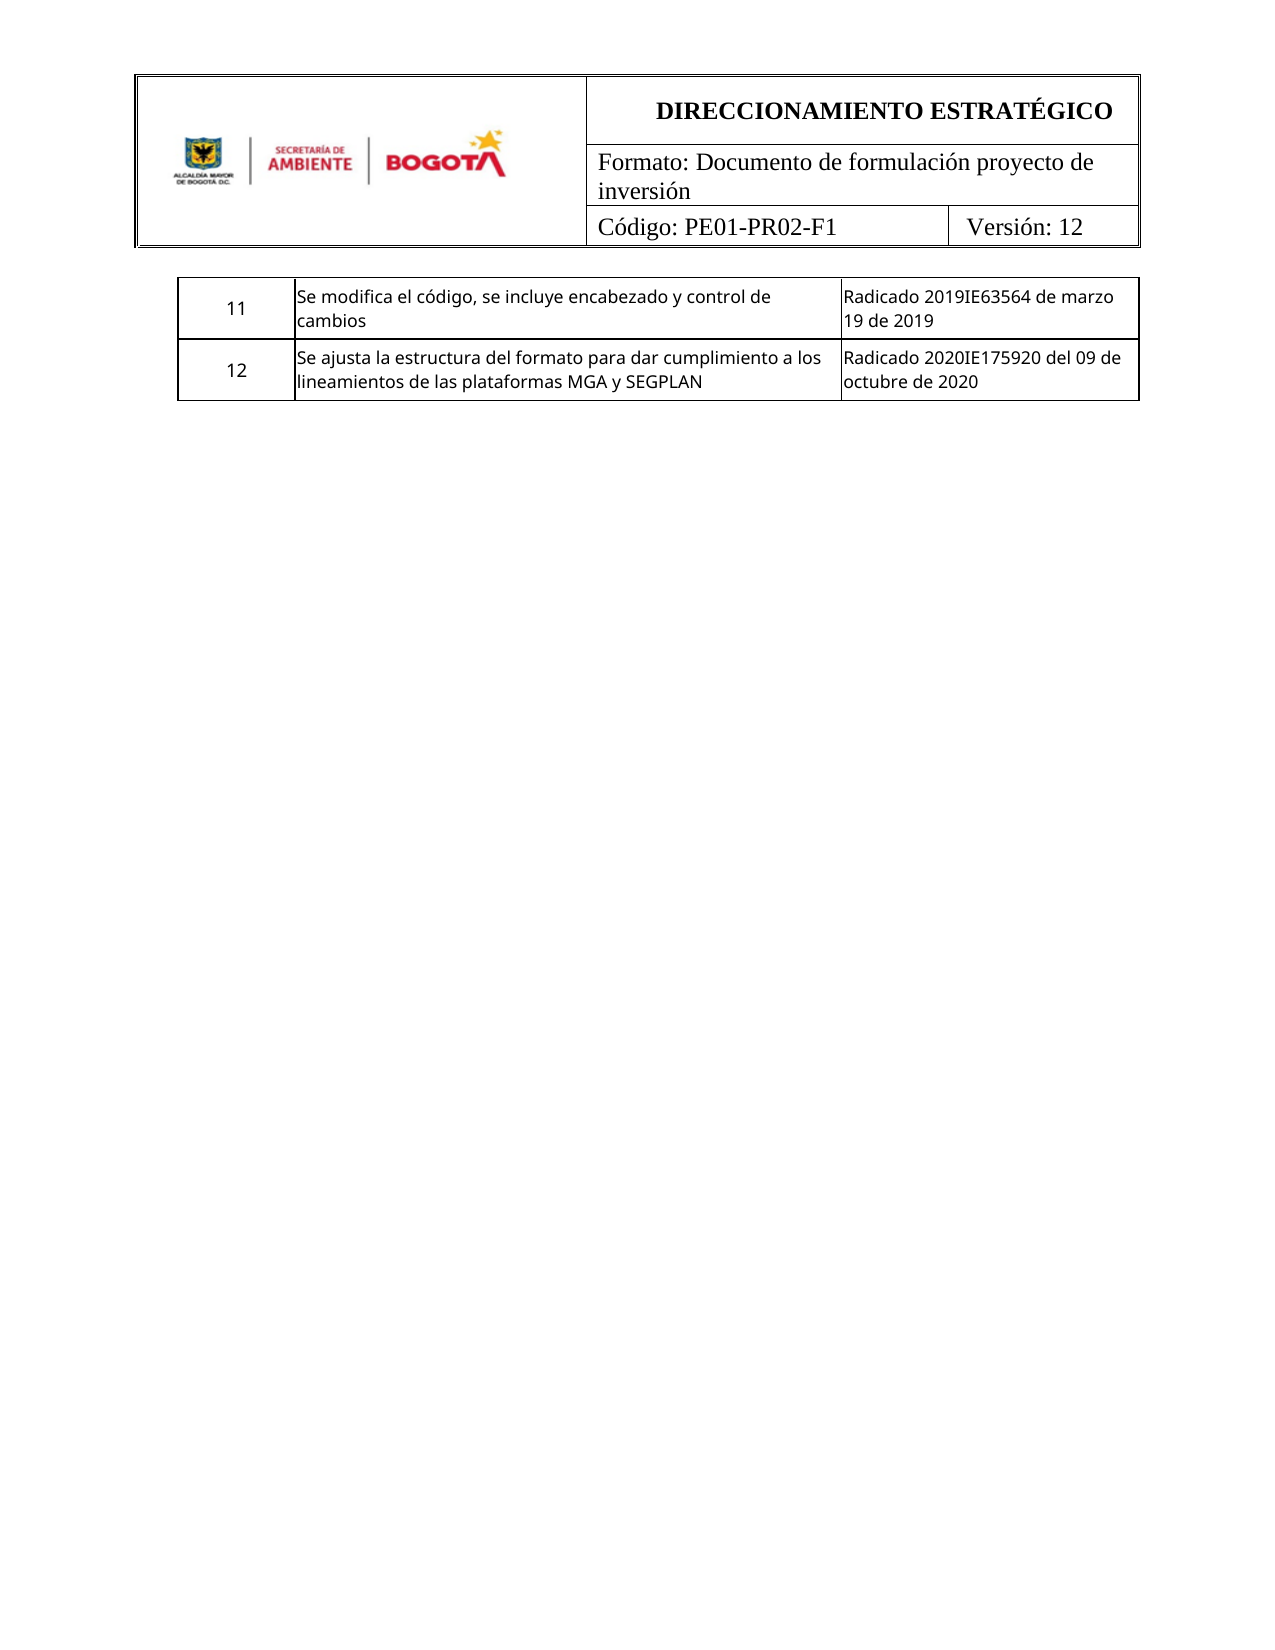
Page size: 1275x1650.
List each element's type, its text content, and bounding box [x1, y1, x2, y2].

table_cell Se modifica el código, se incluye encabezado y control de cambios [296, 278, 841, 338]
picture [147, 102, 538, 219]
table_cell 12 [179, 340, 294, 399]
table_cell Radicado 2019IE63564 de marzo 19 de 2019 [842, 278, 1138, 338]
table_cell 11 [179, 278, 295, 338]
table_cell Se ajusta la estructura del formato para dar cumplimiento a los lineamientos de las plataformas MGA y SEGPLAN [296, 340, 841, 399]
table_cell Radicado 2020IE175920 del 09 de octubre de 2020 [842, 340, 1138, 399]
